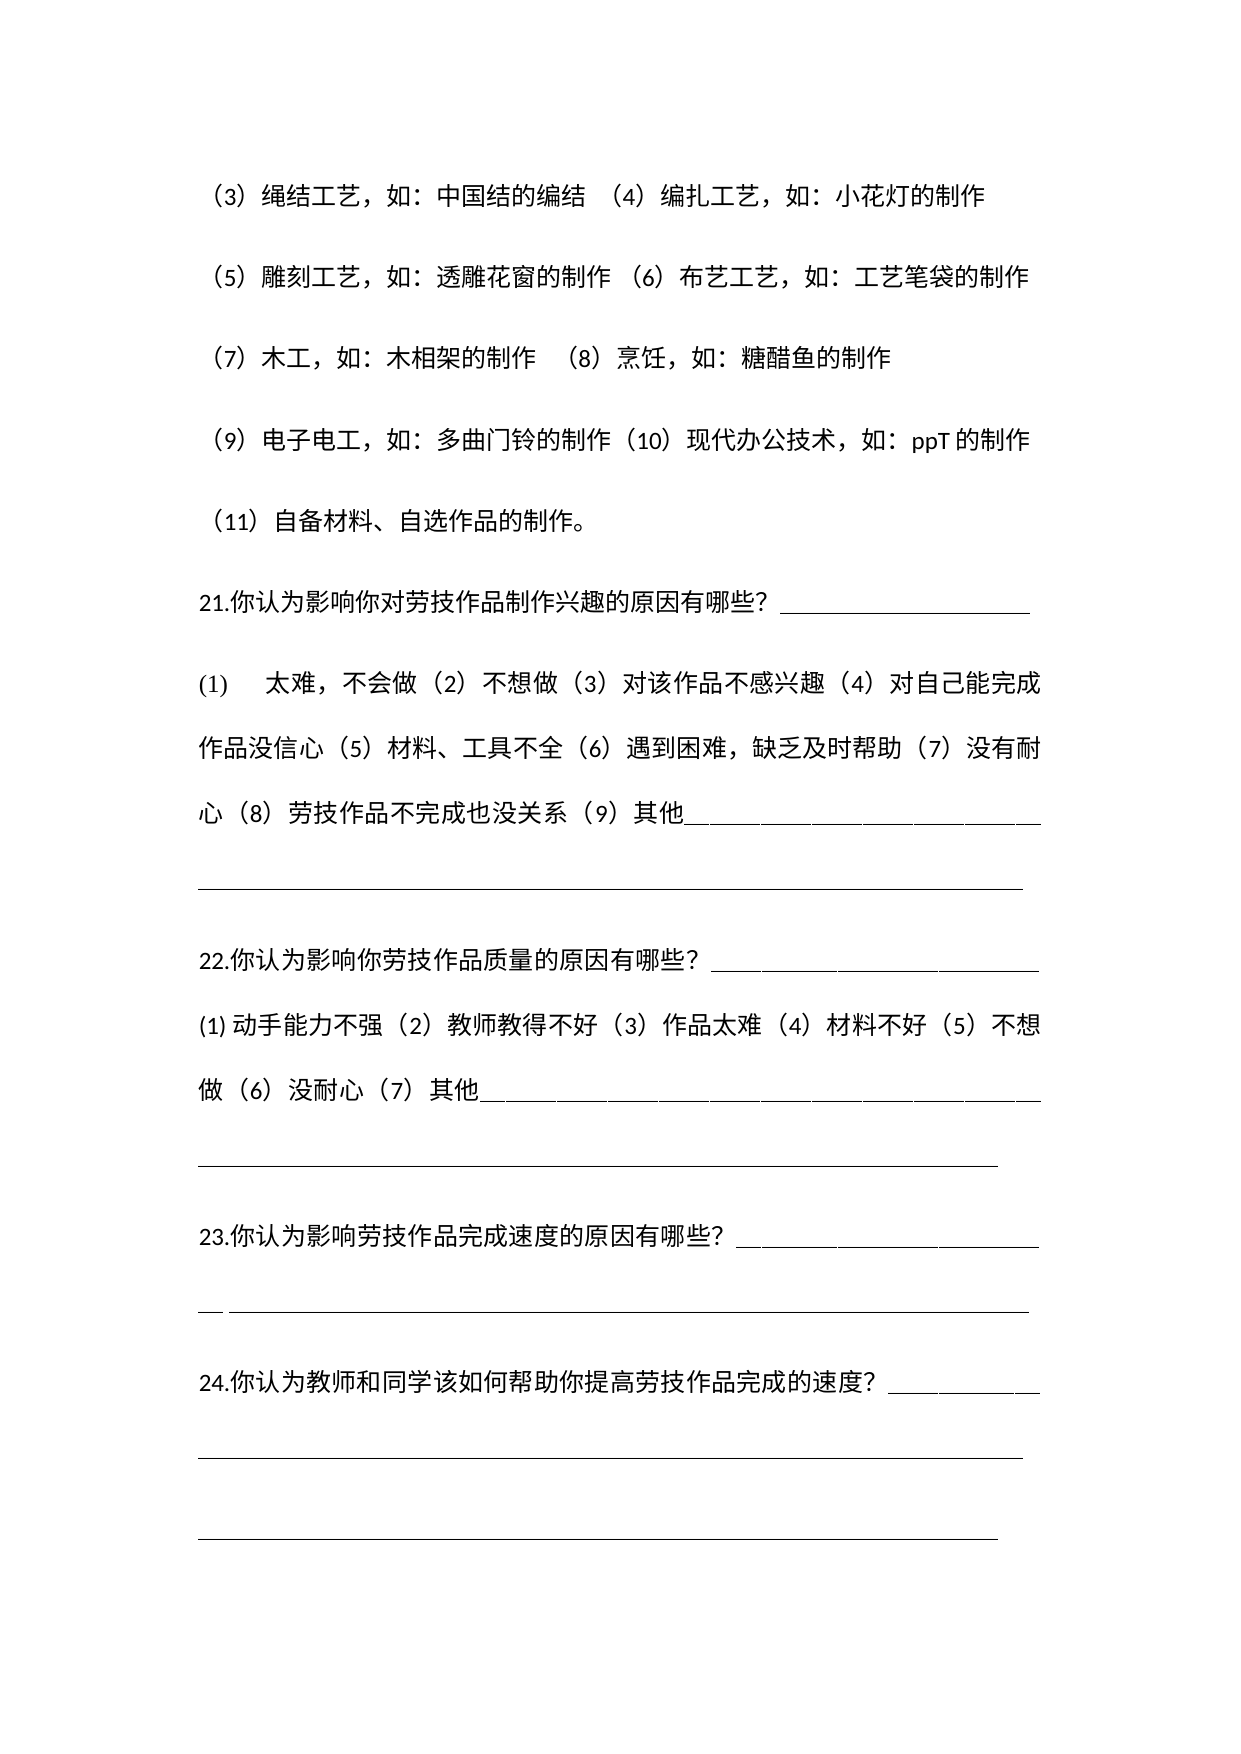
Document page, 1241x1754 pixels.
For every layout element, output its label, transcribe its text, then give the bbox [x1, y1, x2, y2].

text 23.你认为影响劳技作品完成速度的原因有哪些？＿＿＿＿＿＿＿＿＿＿＿＿＿ ＿＿＿＿＿＿＿＿＿＿＿＿＿＿＿＿＿＿＿＿＿＿＿＿＿＿＿＿＿＿＿＿ [198, 1202, 1042, 1332]
text ＿＿＿＿＿＿＿＿＿＿＿＿＿＿＿＿＿＿＿＿＿＿＿＿＿＿＿＿＿＿＿＿ [198, 1494, 1042, 1559]
text （3）绳结工艺，如：中国结的编结 （4）编扎工艺，如：小花灯的制作 [198, 162, 1042, 227]
text 22.你认为影响你劳技作品质量的原因有哪些？＿＿＿＿＿＿＿＿＿＿＿＿＿(1) 动手能力不强（2）教师教得不好（3）作品太难（4）材料不好（5）不想做（6）没耐心（7）其他＿＿＿＿＿＿＿＿＿＿＿＿＿＿＿＿＿＿＿＿＿＿＿＿＿＿＿＿＿＿＿＿＿＿＿＿＿＿＿＿＿＿＿＿＿＿＿＿＿＿＿＿＿＿ [198, 926, 1042, 1186]
text （11）自备材料、自选作品的制作。 [198, 487, 1042, 552]
text （7）木工，如：木相架的制作 （8）烹饪，如：糖醋鱼的制作 [198, 324, 1042, 389]
list 太难，不会做（2）不想做（3）对该作品不感兴趣（4）对自己能完成作品没信心（5）材料、工具不全（6）遇到困难，缺乏及时帮助（7）没有耐心（8）劳技作品不完成也没关系（9）其他＿＿＿＿＿＿＿＿＿＿＿＿＿＿＿＿＿＿＿＿＿＿＿＿＿＿＿＿＿＿＿＿＿＿＿＿＿＿＿＿＿＿＿＿＿＿＿ [198, 649, 1042, 909]
text （5）雕刻工艺，如：透雕花窗的制作 （6）布艺工艺，如：工艺笔袋的制作 [198, 243, 1042, 308]
text 24.你认为教师和同学该如何帮助你提高劳技作品完成的速度？＿＿＿＿＿＿＿＿＿＿＿＿＿＿＿＿＿＿＿＿＿＿＿＿＿＿＿＿＿＿＿＿＿＿＿＿＿＿＿ [198, 1348, 1042, 1478]
text 21.你认为影响你对劳技作品制作兴趣的原因有哪些？＿＿＿＿＿＿＿＿＿＿ [198, 568, 1042, 633]
text （9）电子电工，如：多曲门铃的制作（10）现代办公技术，如：ppT的制作 [198, 406, 1042, 471]
